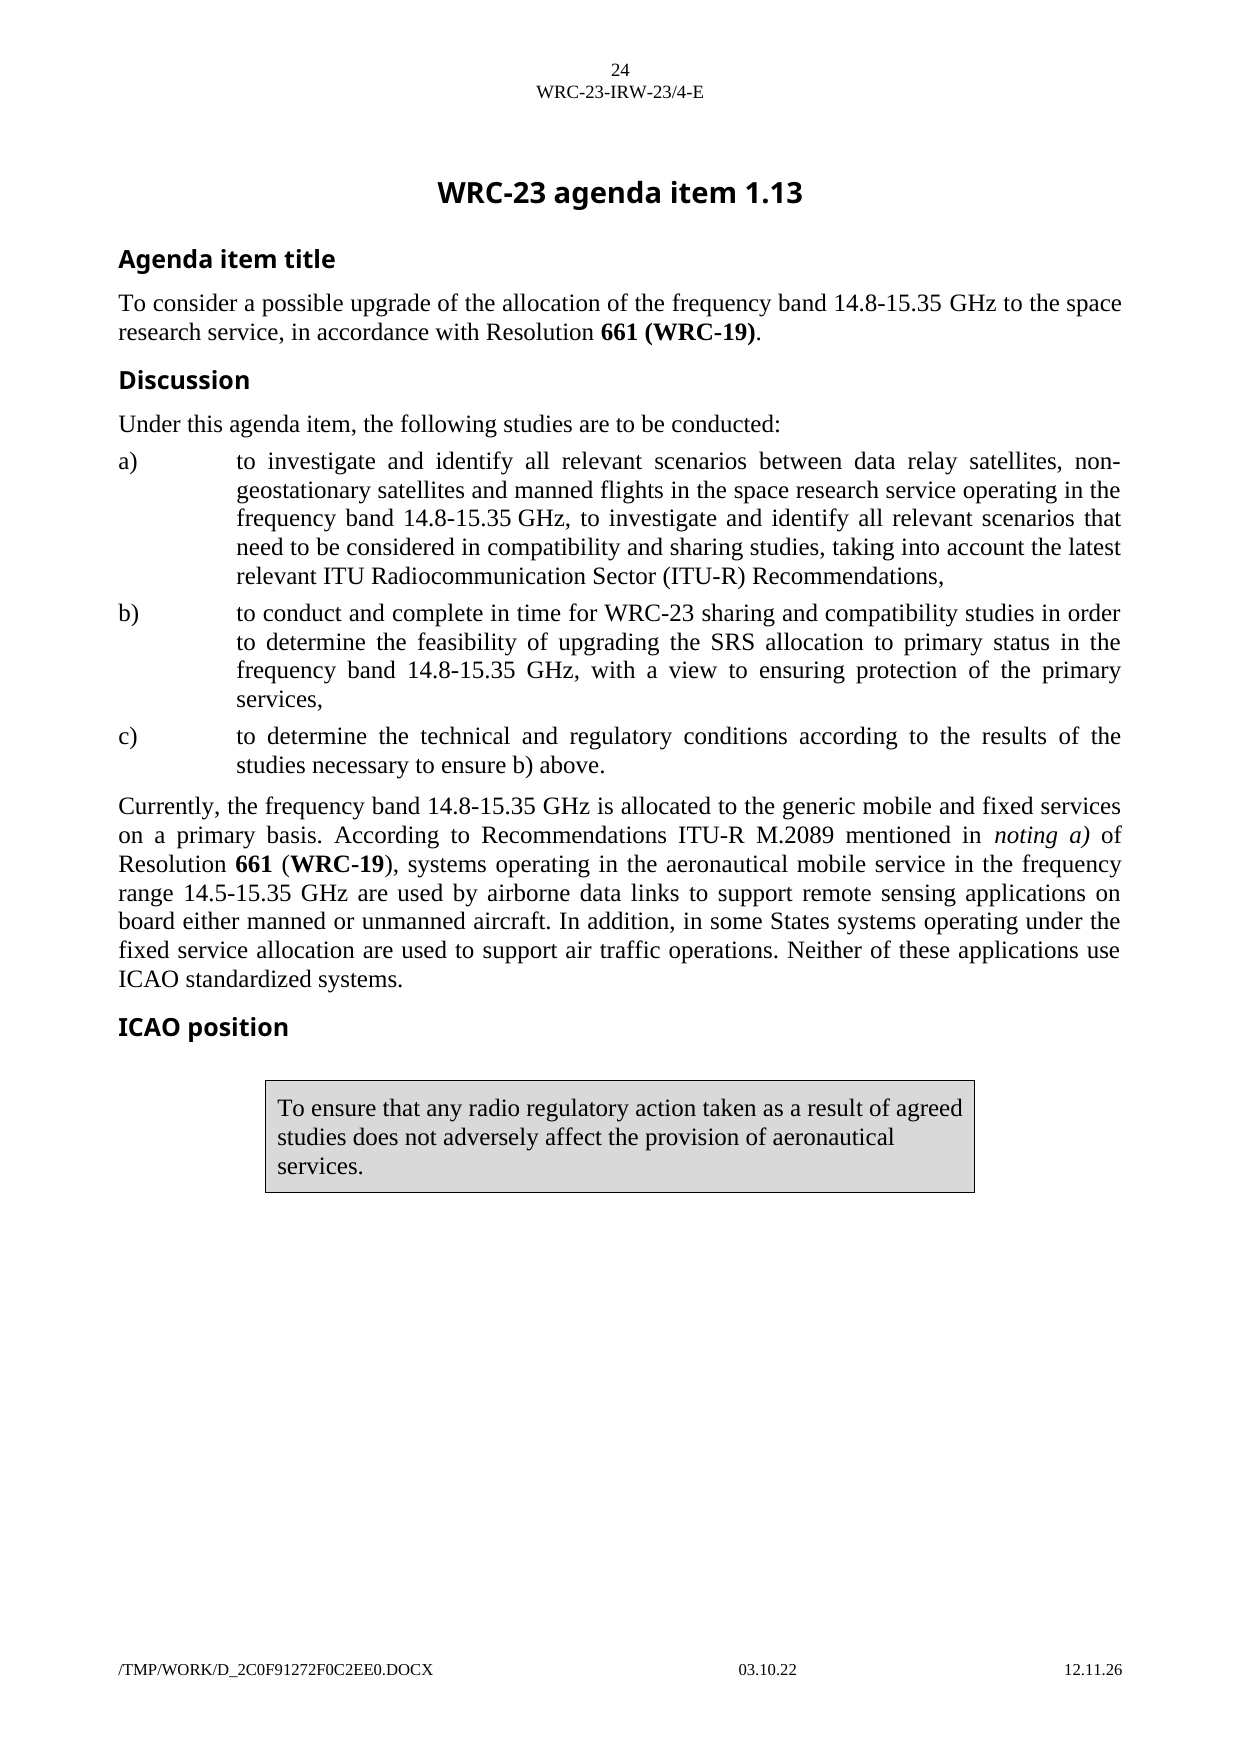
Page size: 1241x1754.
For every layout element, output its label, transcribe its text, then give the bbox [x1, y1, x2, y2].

text Currently, the frequency band 14.8-15.35 GHz is allocated to the generic mobile and fixed services on a primary basis. According to Recommendations ITU-R M.2089 mentioned in noting a) of Resolution 661 (WRC-19), systems operating in the aeronautical mobile service in the frequency range 14.5-15.35 GHz are used by airborne data links to support remote sensing applications on board either manned or unmanned aircraft. In addition, in some States systems operating under the fixed service allocation are used to support air traffic operations. Neither of these applications use ICAO standardized systems. [118, 791, 1122, 993]
table_header To ensure that any radio regulatory action taken as a result of agreed studies does not adversely affect the provision of aeronautical services. [266, 1081, 974, 1192]
text a) to investigate and identify all relevant scenarios between data relay satellites, non-geostationary satellites and manned flights in the space research service operating in the frequency band 14.8-15.35 GHz, to investigate and identify all relevant scenarios that need to be considered in compatibility and sharing studies, taking into account the latest relevant ITU Radiocommunication Sector (ITU-R) Recommendations, [118, 446, 1122, 590]
text c) to determine the technical and regulatory conditions according to the results of the studies necessary to ensure b) above. [118, 721, 1122, 779]
text Agenda item title [118, 242, 1122, 276]
text ICAO position [118, 1009, 1122, 1043]
text Under this agenda item, the following studies are to be conducted: [118, 409, 1122, 438]
text To consider a possible upgrade of the allocation of the frequency band 14.8-15.35 GHz to the space research service, in accordance with Resolution 661 (WRC-19). [118, 288, 1122, 346]
text WRC-23 agenda item 1.13 [118, 173, 1122, 212]
text b) to conduct and complete in time for WRC-23 sharing and compatibility studies in order to determine the feasibility of upgrading the SRS allocation to primary status in the frequency band 14.8-15.35 GHz, with a view to ensuring protection of the primary services, [118, 598, 1122, 713]
text Discussion [118, 362, 1122, 396]
